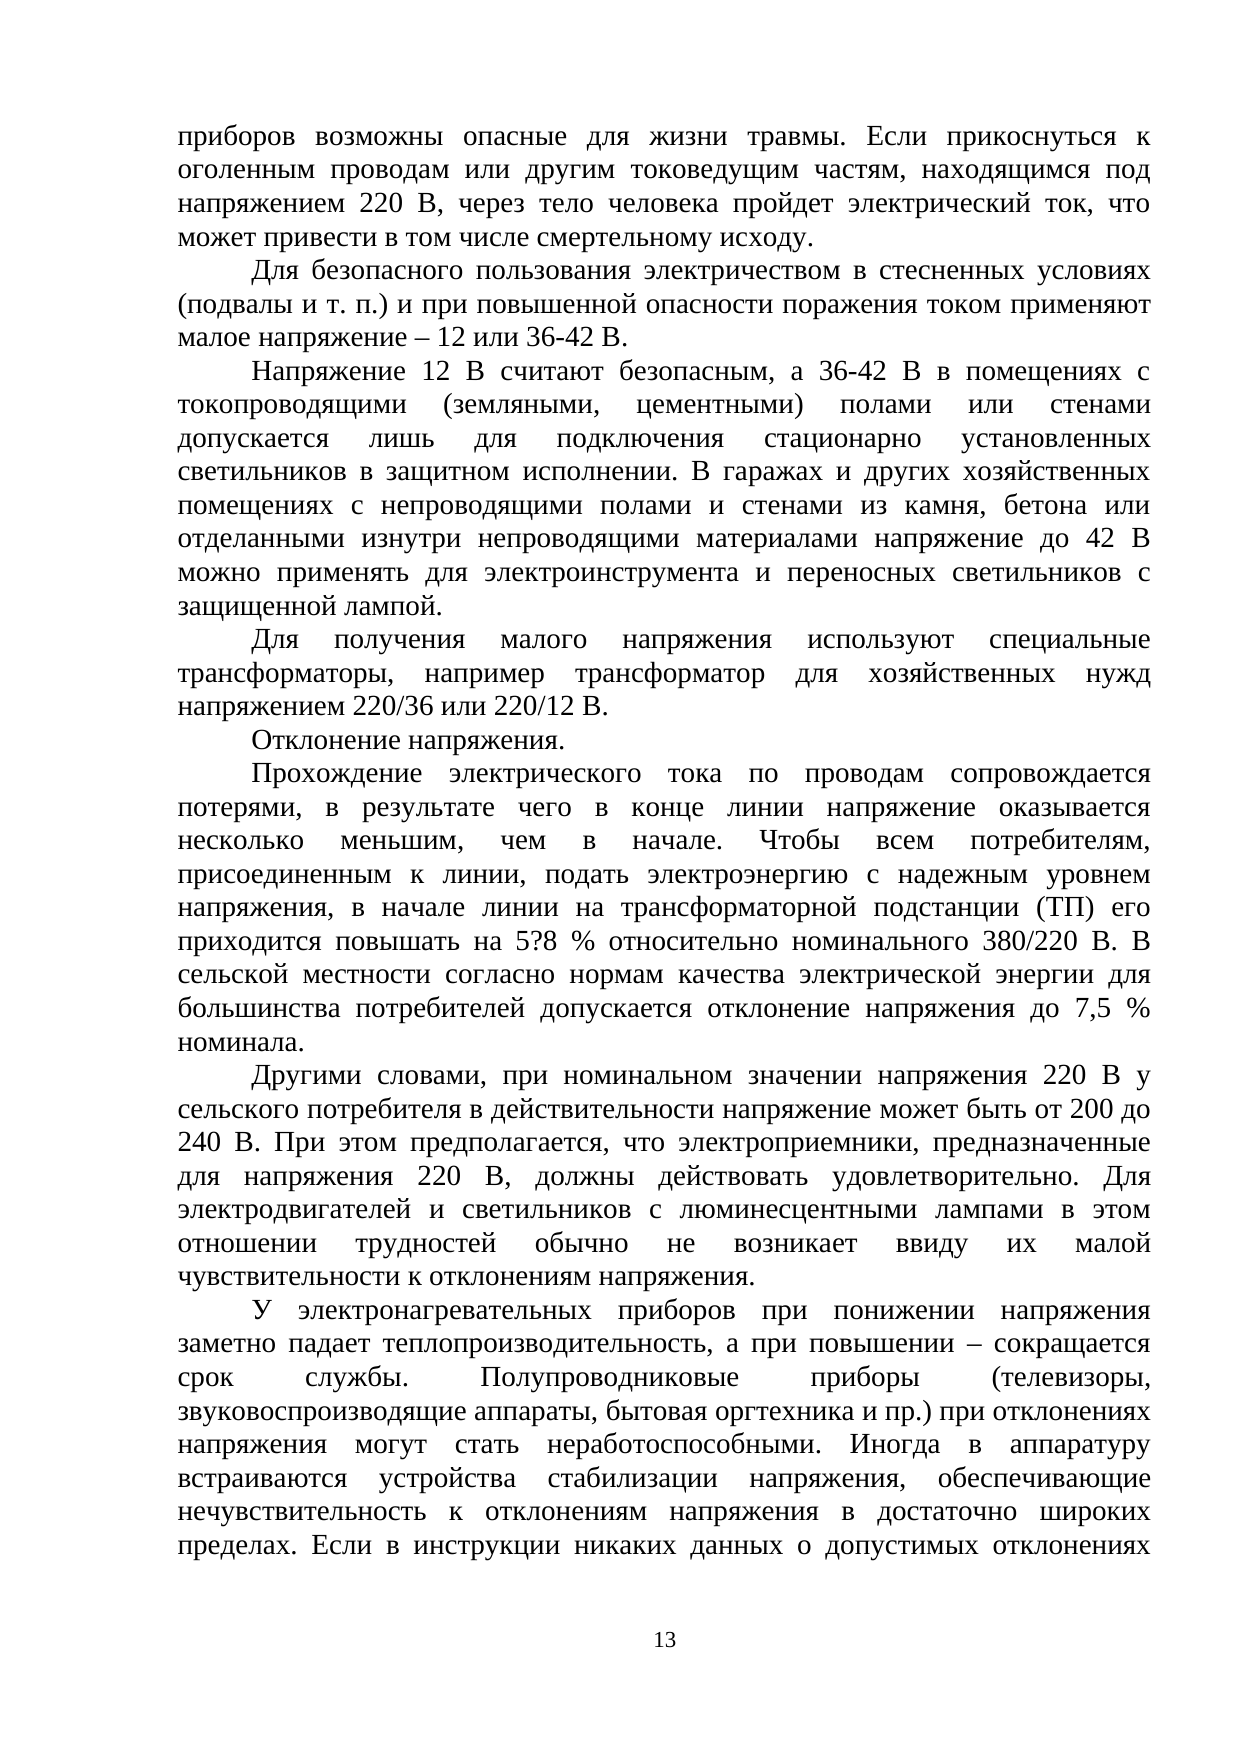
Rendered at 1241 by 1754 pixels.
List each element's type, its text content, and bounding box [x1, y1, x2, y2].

text Для безопасного пользования электричеством в стесненных условиях (подвалы и т. п.) и при повышенной опасности поражения током применяют малое напряжение – 12 или 36-42 В. [177, 252, 1152, 353]
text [177, 1292, 1152, 1560]
text Другими словами, при номинальном значении напряжения 220 В у сельского потребителя в действительности напряжение может быть от 200 до 240 В. При этом предполагается, что электроприемники, предназначенные для напряжения 220 В, должны действовать удовлетворительно. Для электродвигателей и светильников с люминесцентными лампами в этом отношении трудностей обычно не возникает ввиду их малой чувствительности к отклонениям напряжения. [177, 1057, 1152, 1292]
text Для получения малого напряжения используют специальные трансформаторы, например трансформатор для хозяйственных нужд напряжением 220/36 или 220/12 В. [177, 621, 1152, 722]
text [177, 118, 1152, 252]
text Прохождение электрического тока по проводам сопровождается потерями, в результате чего в конце линии напряжение оказывается несколько меньшим, чем в начале. Чтобы всем потребителям, присоединенным к линии, подать электроэнергию с надежным уровнем напряжения, в начале линии на трансформаторной подстанции (ТП) его приходится повышать на 5?8 % относительно номинального 380/220 В. В сельской местности согласно нормам качества электрической энергии для большинства потребителей допускается отклонение напряжения до 7,5 % номинала. [177, 755, 1152, 1057]
text Напряжение 12 В считают безопасным, а 36-42 В в помещениях с токопроводящими (земляными, цементными) полами или стенами допускается лишь для подключения стационарно установленных светильников в защитном исполнении. В гаражах и других хозяйственных помещениях с непроводящими полами и стенами из камня, бетона или отделанными изнутри непроводящими материалами напряжение до 42 В можно применять для электроинструмента и переносных светильников с защищенной лампой. [177, 353, 1152, 621]
text Отклонение напряжения. [177, 722, 1152, 755]
